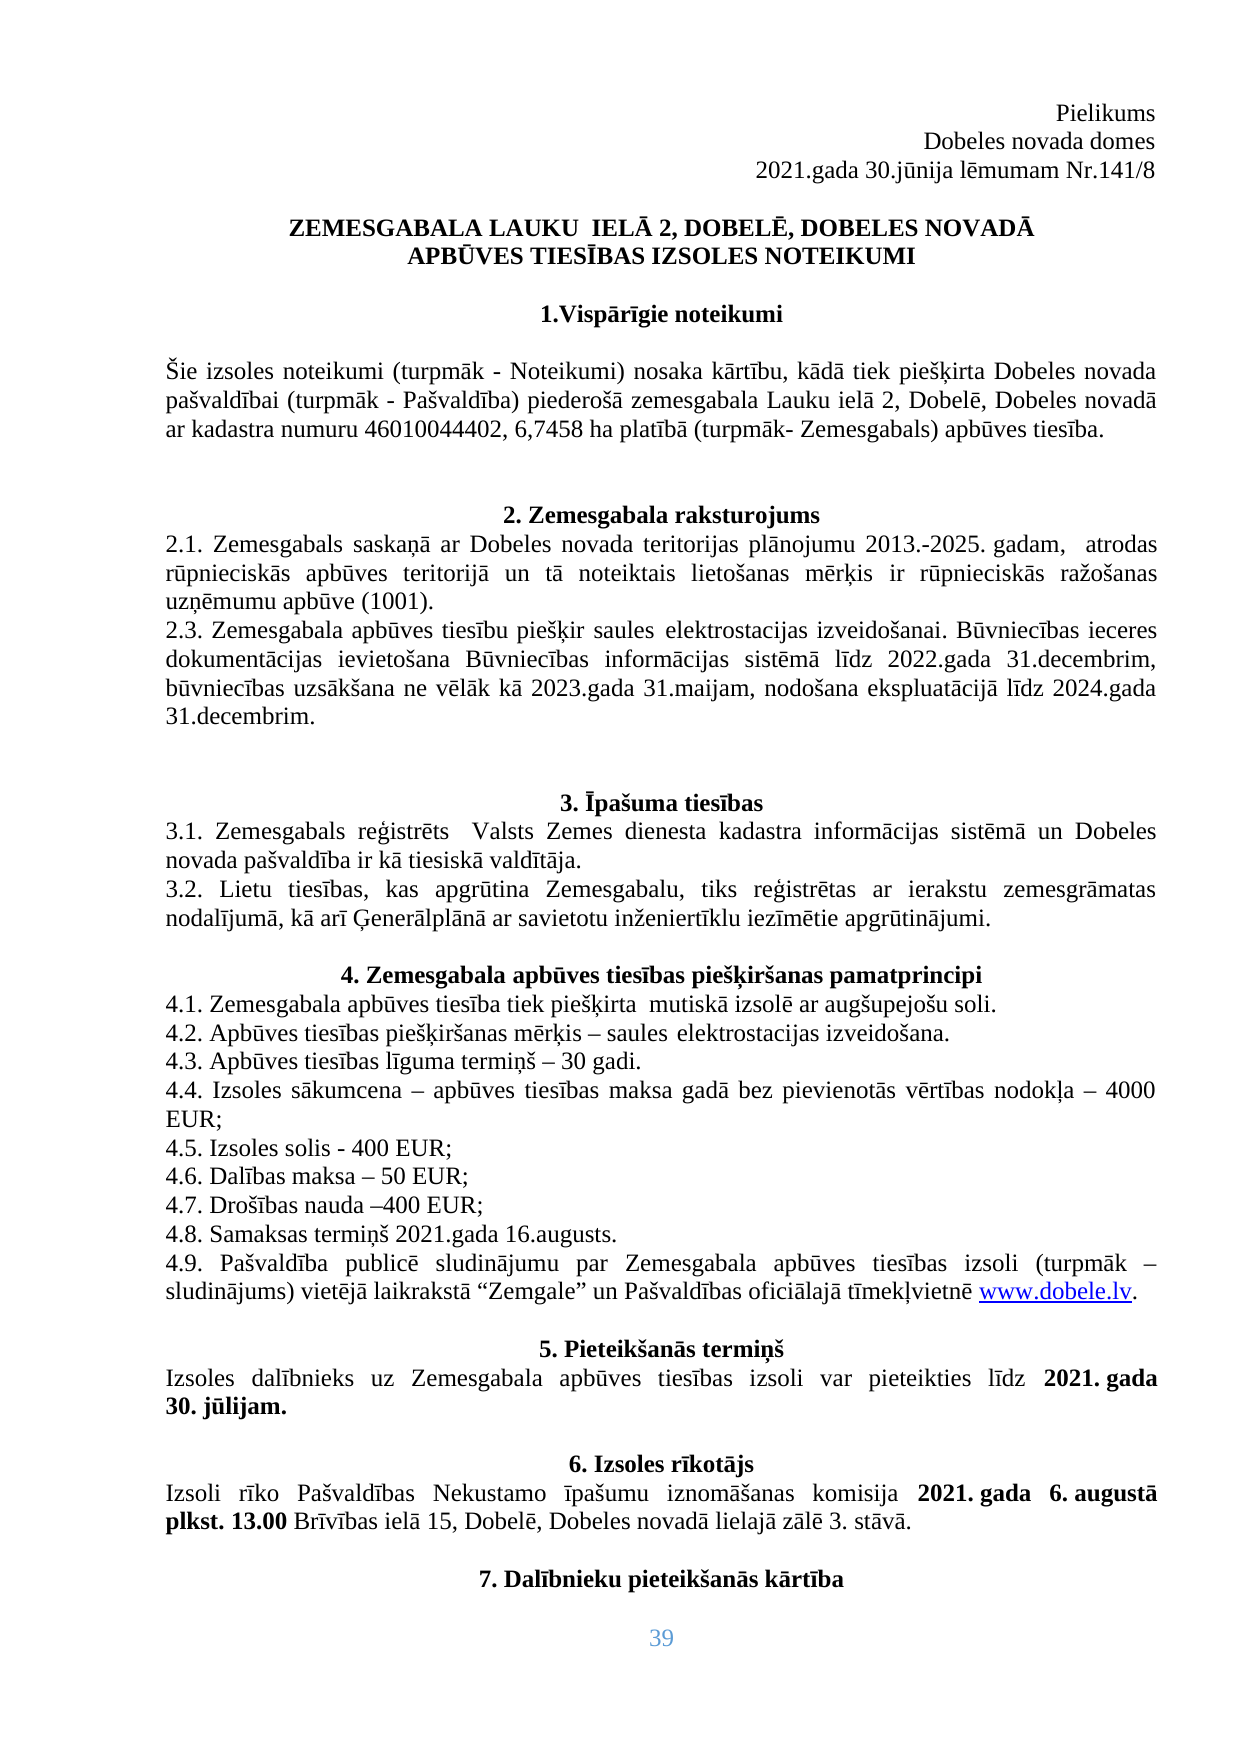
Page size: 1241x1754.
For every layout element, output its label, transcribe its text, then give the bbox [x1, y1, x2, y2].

text 4.7. Drošības nauda –400 EUR; [165, 1190, 1157, 1219]
text 5. Pieteikšanās termiņš [165, 1334, 1157, 1363]
text Šie izsoles noteikumi (turpmāk - Noteikumi) nosaka kārtību, kādā tiek piešķirta Dobeles novada pašvaldībai (turpmāk - Pašvaldība) piederošā zemesgabala Lauku ielā 2, Dobelē, Dobeles novadā ar kadastra numuru 46010044402, 6,7458 ha platībā (turpmāk- Zemesgabals) apbūves tiesība. [165, 356, 1157, 443]
text 4.9. Pašvaldība publicē sludinājumu par Zemesgabala apbūves tiesības izsoli (turpmāk – sludinājums) vietējā laikrakstā “Zemgale” un Pašvaldības oficiālajā tīmekļvietnē www.dobele.lv. [165, 1248, 1157, 1305]
text 4.4. Izsoles sākumcena – apbūves tiesības maksa gadā bez pievienotās vērtības nodokļa – 4000 EUR; [165, 1075, 1157, 1133]
text 1.Vispārīgie noteikumi [165, 299, 1157, 328]
text 2.3. Zemesgabala apbūves tiesību piešķir saules elektrostacijas izveidošanai. Būvniecības ieceres dokumentācijas ievietošana Būvniecības informācijas sistēmā līdz 2022.gada 31.decembrim, būvniecības uzsākšana ne vēlāk kā 2023.gada 31.maijam, nodošana ekspluatācijā līdz 2024.gada 31.decembrim. [165, 615, 1157, 730]
text 3.2. Lietu tiesības, kas apgrūtina Zemesgabalu, tiks reģistrētas ar ierakstu zemesgrāmatas nodalījumā, kā arī Ģenerālplānā ar savietotu inženiertīklu iezīmētie apgrūtinājumi. [165, 874, 1157, 931]
text 2021.gada 30.jūnija lēmumam Nr.141/8 [165, 155, 1155, 184]
text 3.1. Zemesgabals reģistrēts Valsts Zemes dienesta kadastra informācijas sistēmā un Dobeles novada pašvaldība ir kā tiesiskā valdītāja. [165, 816, 1157, 874]
text 4.1. Zemesgabala apbūves tiesība tiek piešķirta mutiskā izsolē ar augšupejošu soli. [165, 989, 1157, 1018]
text 4.5. Izsoles solis - 400 EUR; [165, 1133, 1157, 1161]
text 4.8. Samaksas termiņš 2021.gada 16.augusts. [165, 1219, 1157, 1248]
text 4. Zemesgabala apbūves tiesības piešķiršanas pamatprincipi [165, 960, 1157, 989]
text Izsoles dalībnieks uz Zemesgabala apbūves tiesības izsoli var pieteikties līdz 2021. gada 30. jūlijam. [165, 1363, 1157, 1420]
text 4.3. Apbūves tiesības līguma termiņš – 30 gadi. [165, 1046, 1157, 1075]
text 3. Īpašuma tiesības [165, 788, 1157, 816]
text Pielikums [165, 103, 1155, 126]
text ZEMESGABALA LAUKU IELĀ 2, DOBELĒ, DOBELES NOVADĀ [165, 213, 1157, 241]
text APBŪVES TIESĪBAS IZSOLES NOTEIKUMI [165, 241, 1157, 270]
text 4.2. Apbūves tiesības piešķiršanas mērķis – saules elektrostacijas izveidošana. [165, 1018, 1157, 1046]
text 7. Dalībnieku pieteikšanās kārtība [165, 1564, 1157, 1593]
text 6. Izsoles rīkotājs [165, 1449, 1157, 1478]
text 2. Zemesgabala raksturojums [165, 500, 1157, 529]
text 4.6. Dalības maksa – 50 EUR; [165, 1161, 1157, 1190]
text 2.1. Zemesgabals saskaņā ar Dobeles novada teritorijas plānojumu 2013.-2025. gadam, atrodas rūpnieciskās apbūves teritorijā un tā noteiktais lietošanas mērķis ir rūpnieciskās ražošanas uzņēmumu apbūve (1001). [165, 529, 1157, 615]
text Izsoli rīko Pašvaldības Nekustamo īpašumu iznomāšanas komisija 2021. gada 6. augustā plkst. 13.00 Brīvības ielā 15, Dobelē, Dobeles novadā lielajā zālē 3. stāvā. [165, 1478, 1157, 1535]
text Dobeles novada domes [165, 126, 1155, 155]
